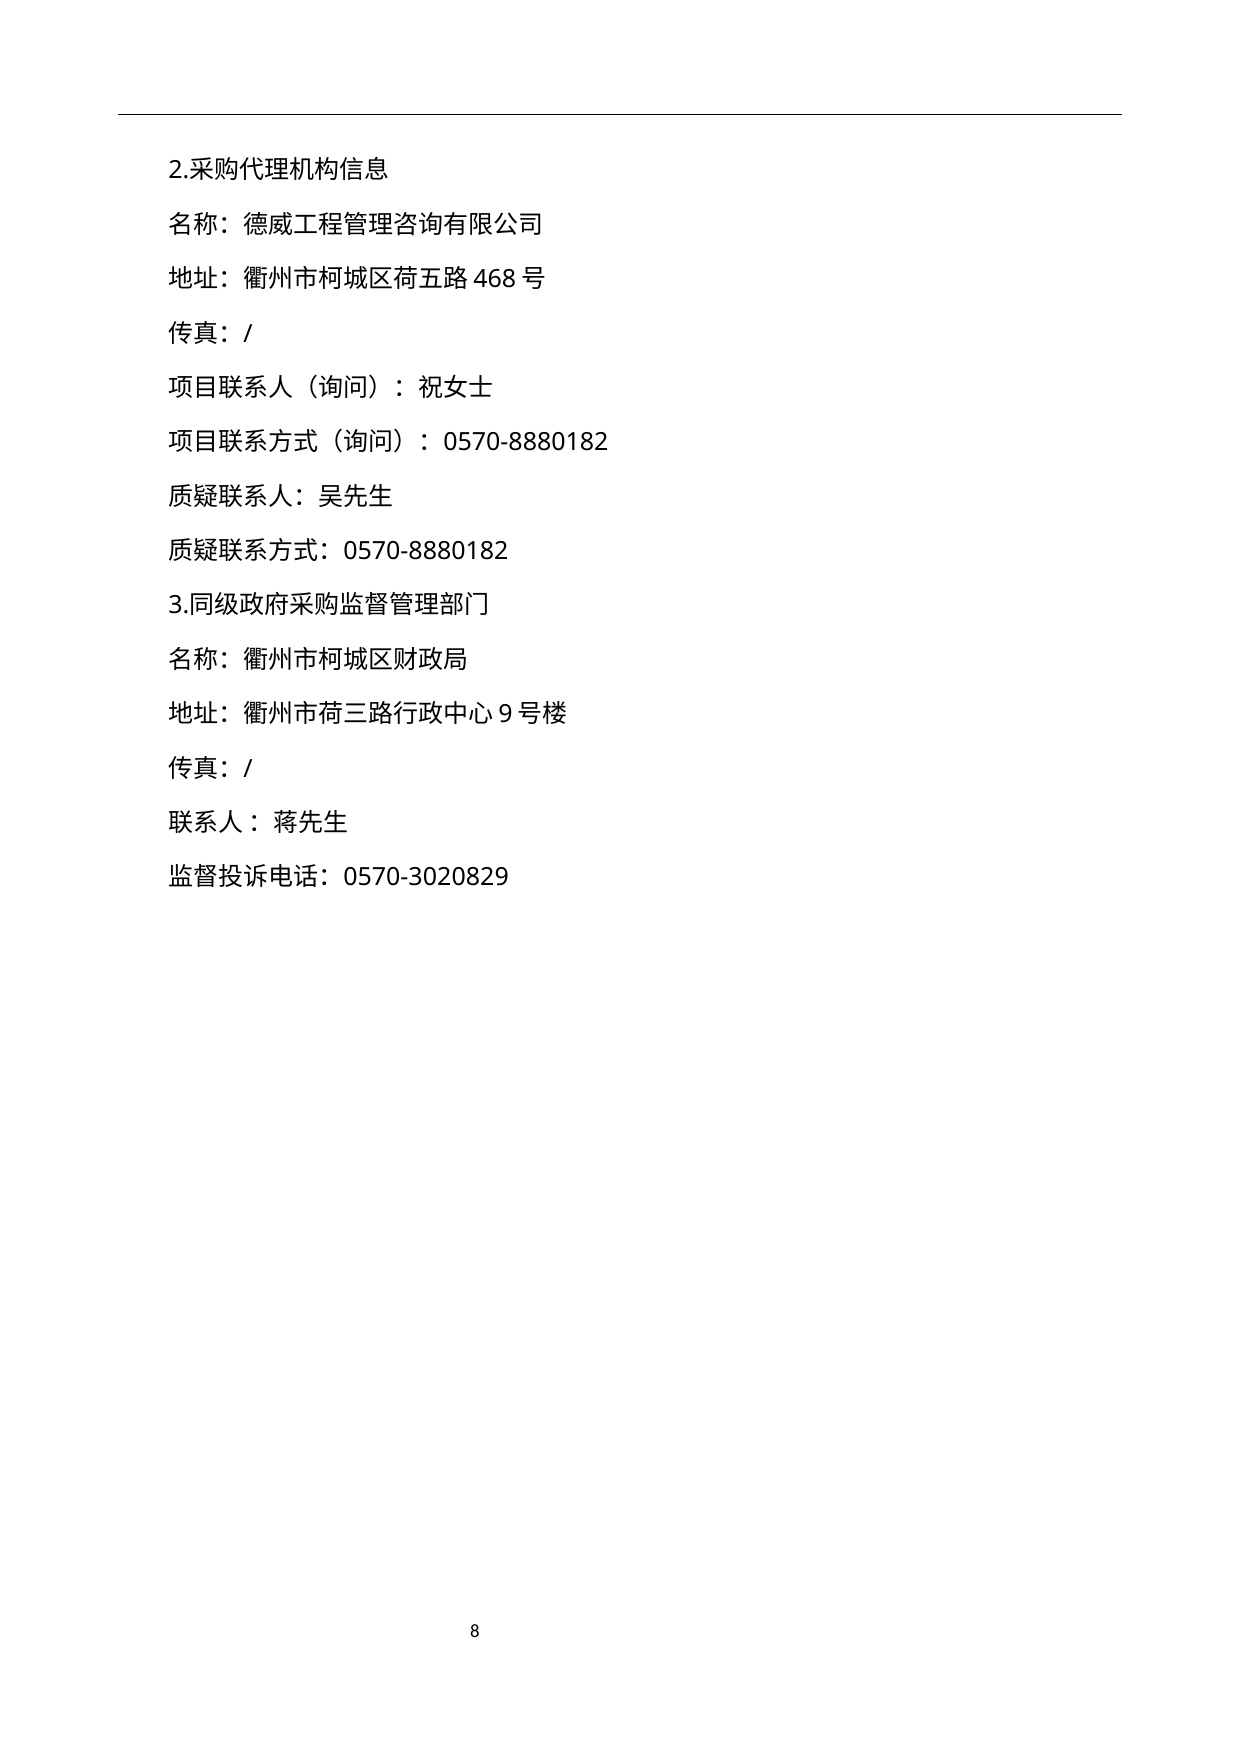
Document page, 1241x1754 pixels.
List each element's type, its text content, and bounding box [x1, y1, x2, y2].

text 名称：德威工程管理咨询有限公司 [118, 204, 1124, 241]
text 质疑联系方式：0570-8880182 [118, 531, 1124, 567]
text 2.采购代理机构信息 [118, 150, 1124, 186]
text 3.同级政府采购监督管理部门 [118, 585, 1124, 621]
text 质疑联系人：吴先生 [118, 476, 1124, 512]
text 监督投诉电话：0570-3020829 [118, 857, 1124, 893]
text 传真：/ [118, 748, 1124, 784]
text 传真：/ [118, 313, 1124, 349]
text 地址：衢州市柯城区荷五路468号 [118, 259, 1124, 295]
text 联系人 ：蒋先生 [118, 802, 1124, 839]
text 名称：衢州市柯城区财政局 [118, 639, 1124, 676]
text 项目联系方式（询问）：0570-8880182 [118, 422, 1124, 458]
text 地址：衢州市荷三路行政中心9号楼 [118, 694, 1124, 730]
text 项目联系人（询问）：祝女士 [118, 367, 1124, 404]
